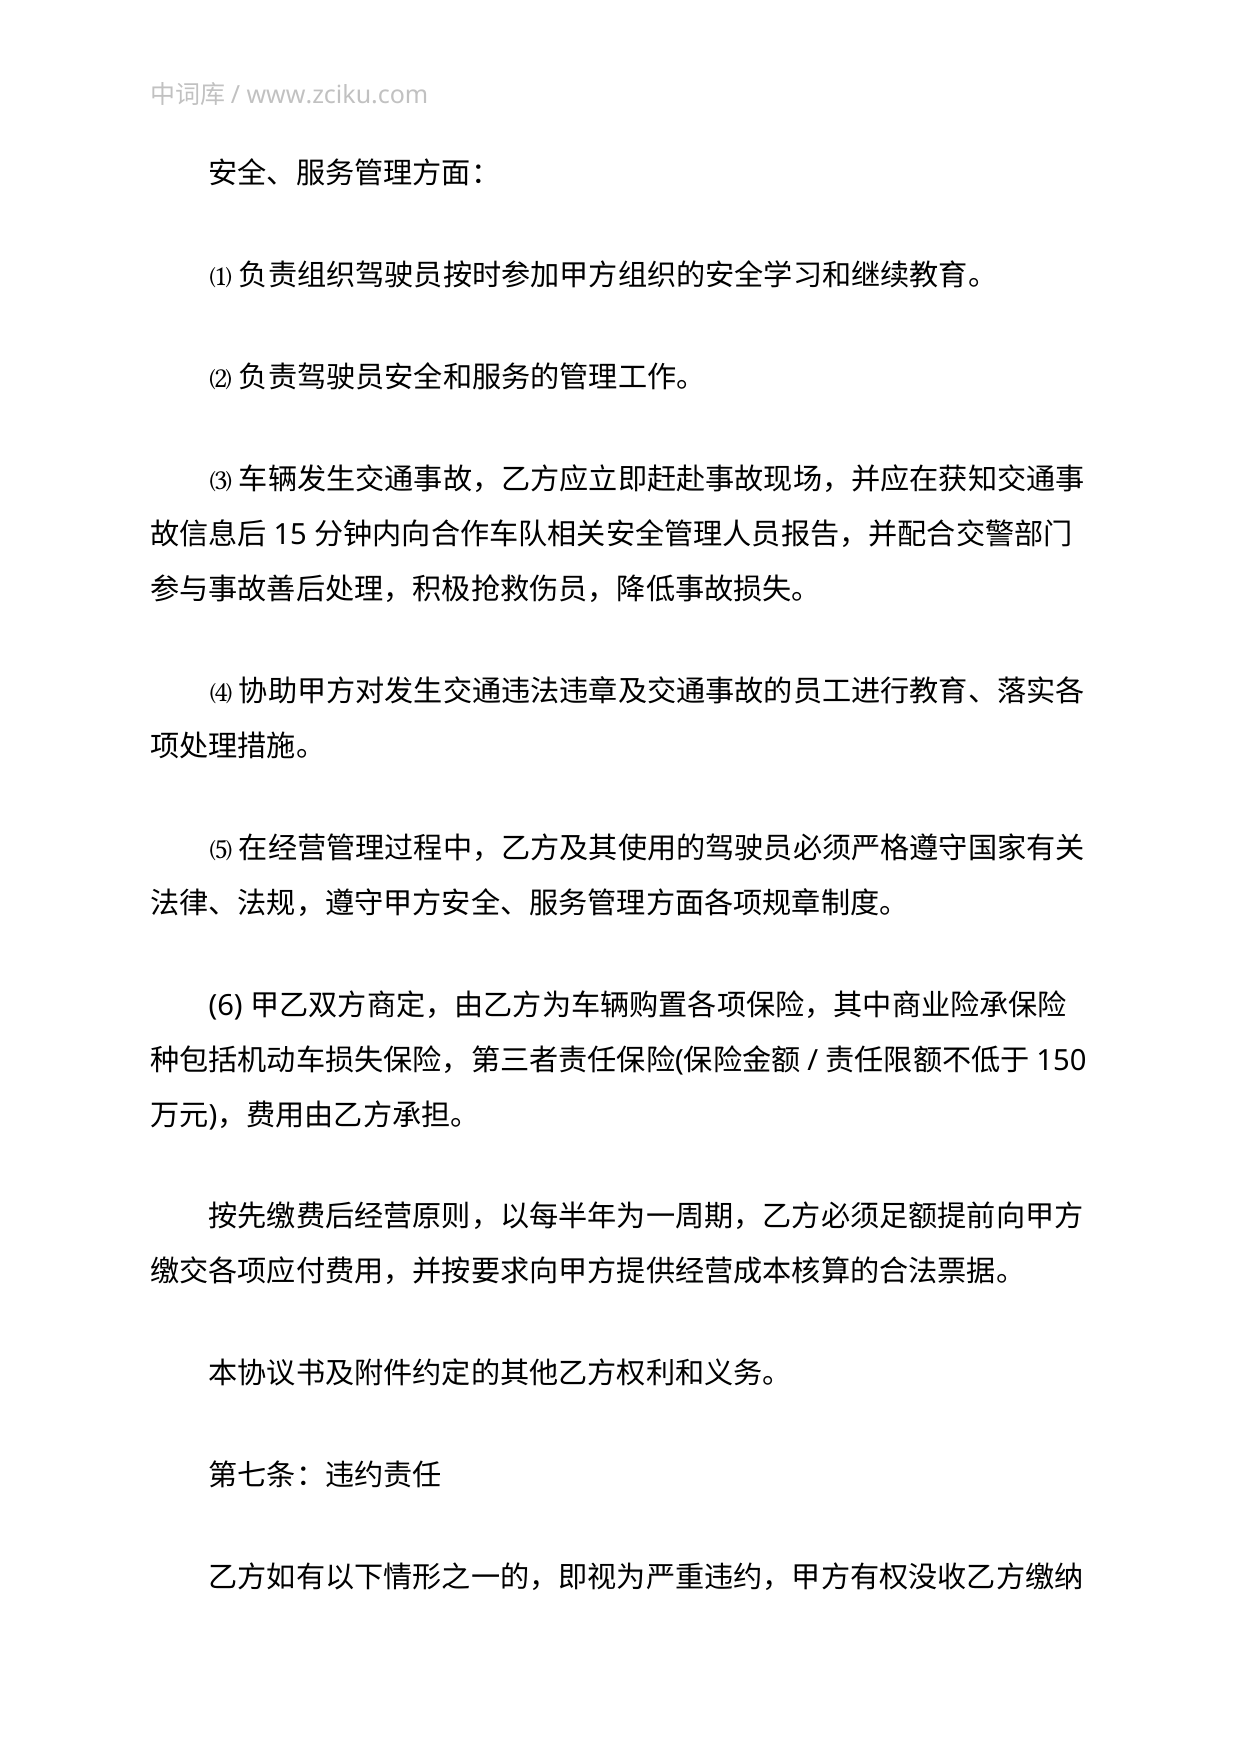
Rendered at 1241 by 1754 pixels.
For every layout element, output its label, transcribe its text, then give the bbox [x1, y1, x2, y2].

text (6) 甲乙双方商定，由乙方为车辆购置各项保险，其中商业险承保险种包括机动车损失保险，第三者责任保险(保险金额 / 责任限额不低于 150 万元)，费用由乙方承担。 [150, 981, 1090, 1133]
text 本协议书及附件约定的其他乙方权利和义务。 [150, 1350, 1090, 1392]
text ⑴负责组织驾驶员按时参加甲方组织的安全学习和继续教育。 [150, 252, 1090, 294]
text 第七条：违约责任 [150, 1451, 1090, 1494]
text ⑸在经营管理过程中，乙方及其使用的驾驶员必须严格遵守国家有关法律、法规，遵守甲方安全、服务管理方面各项规章制度。 [150, 824, 1090, 922]
text ⑵负责驾驶员安全和服务的管理工作。 [150, 354, 1090, 396]
text ⑷协助甲方对发生交通违法违章及交通事故的员工进行教育、落实各项处理措施。 [150, 667, 1090, 765]
text 按先缴费后经营原则，以每半年为一周期，乙方必须足额提前向甲方缴交各项应付费用，并按要求向甲方提供经营成本核算的合法票据。 [150, 1193, 1090, 1290]
text 安全、服务管理方面： [150, 150, 1090, 192]
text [150, 1553, 1090, 1596]
text ⑶车辆发生交通事故，乙方应立即赶赴事故现场，并应在获知交通事故信息后 15 分钟内向合作车队相关安全管理人员报告，并配合交警部门参与事故善后处理，积极抢救伤员，降低事故损失。 [150, 456, 1090, 608]
